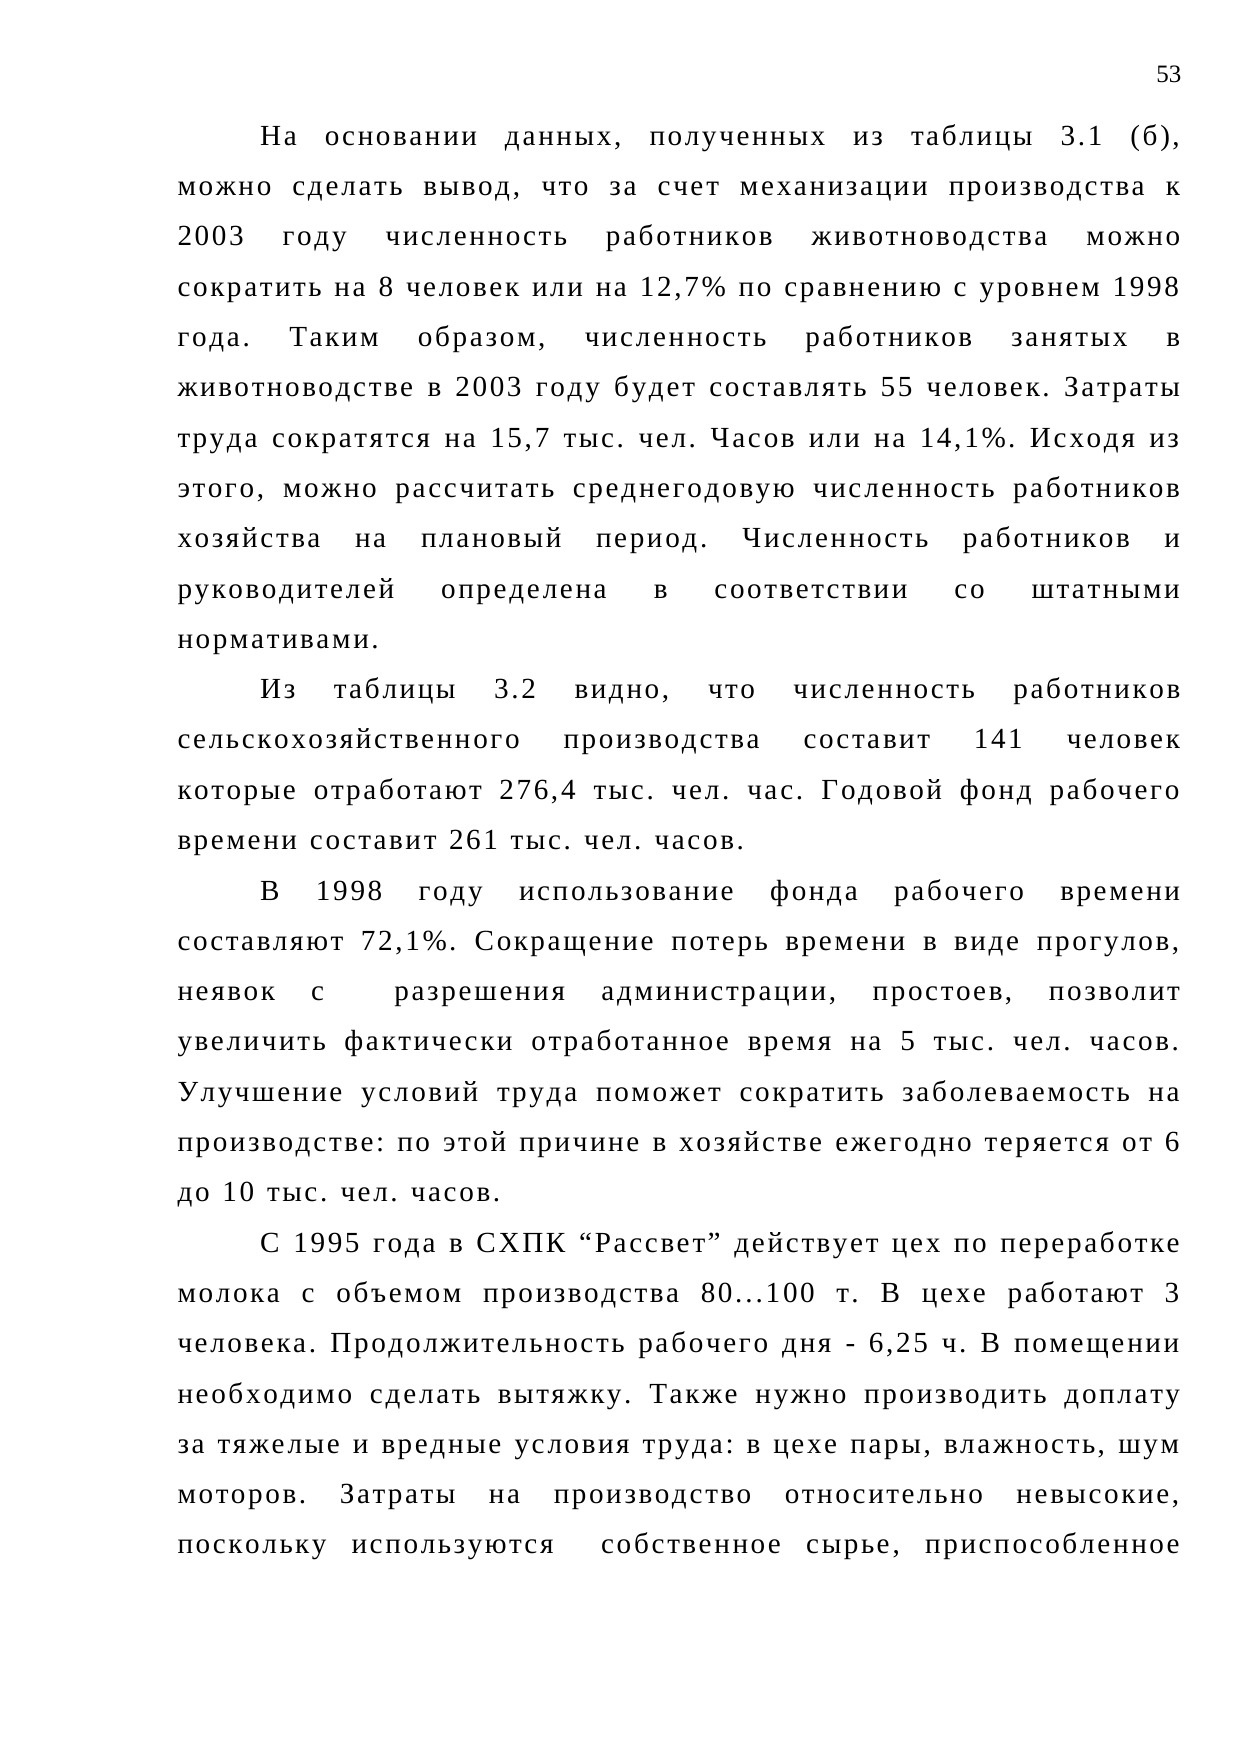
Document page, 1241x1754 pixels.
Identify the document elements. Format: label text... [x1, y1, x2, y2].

text Из таблицы 3.2 видно, что численность работников сельскохозяйственного производства составит 141 человек которые отработают 276,4 тыс. чел. час. Годовой фонд рабочего времени составит 261 тыс. чел. часов. [177, 672, 1181, 856]
text В 1998 году использование фонда рабочего времени составляют 72,1%. Сокращение потерь времени в виде прогулов, неявок с разрешения администрации, простоев, позволит увеличить фактически отработанное время на 5 тыс. чел. часов. Улучшение условий труда поможет сократить заболеваемость на производстве: по этой причине в хозяйстве ежегодно теряется от 6 до 10 тыс. чел. часов. [177, 873, 1181, 1208]
text На основании данных, полученных из таблицы 3.1 (б), можно сделать вывод, что за счет механизации производства к 2003 году численность работников животноводства можно сократить на 8 человек или на 12,7% по сравнению с уровнем 1998 года. Таким образом, численность работников занятых в животноводстве в 2003 году будет составлять 55 человек. Затраты труда сократятся на 15,7 тыс. чел. Часов или на 14,1%. Исходя из этого, можно рассчитать среднегодовую численность работников хозяйства на плановый период. Численность работников и руководителей определена в соответствии со штатными нормативами. [177, 118, 1181, 655]
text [177, 1225, 1181, 1560]
